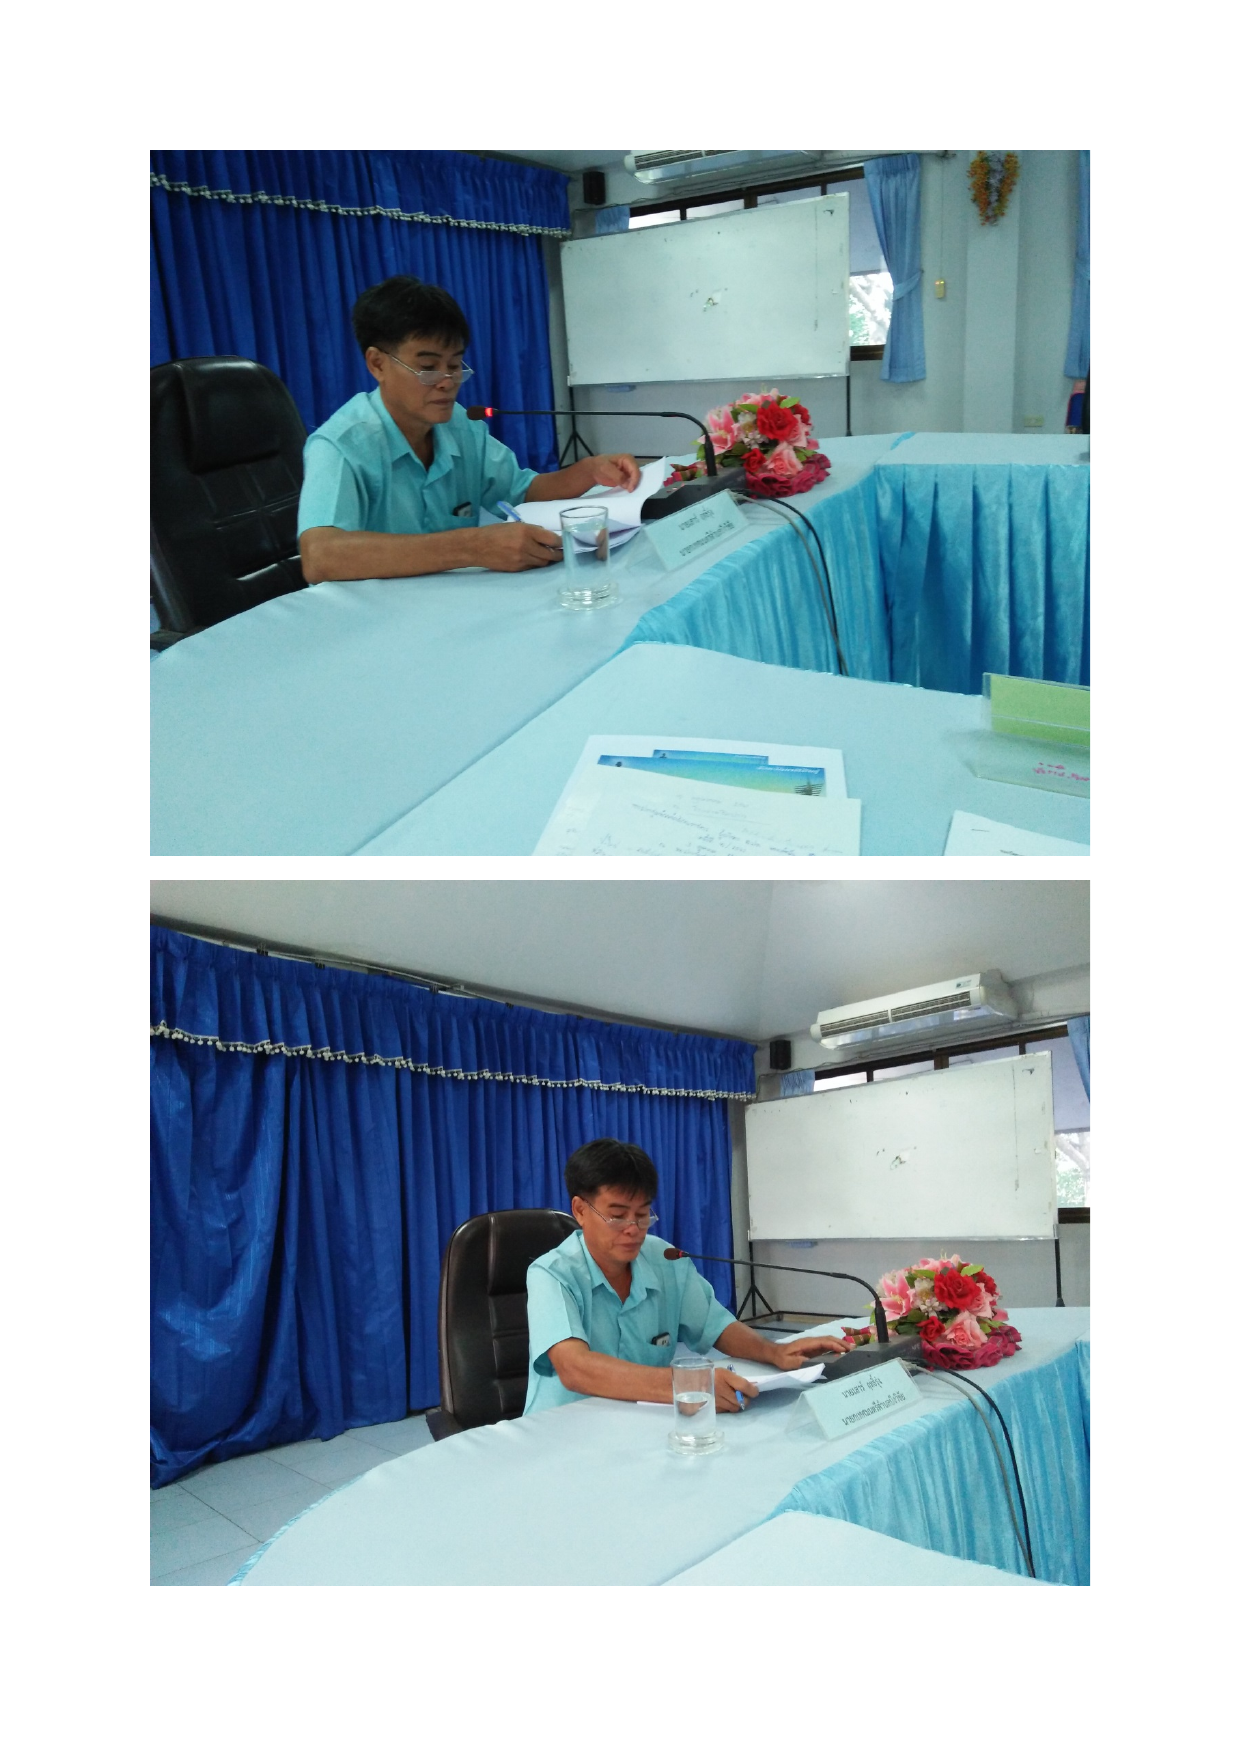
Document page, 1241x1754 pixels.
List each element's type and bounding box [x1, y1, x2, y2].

picture [150, 150, 1091, 856]
picture [150, 880, 1091, 1586]
